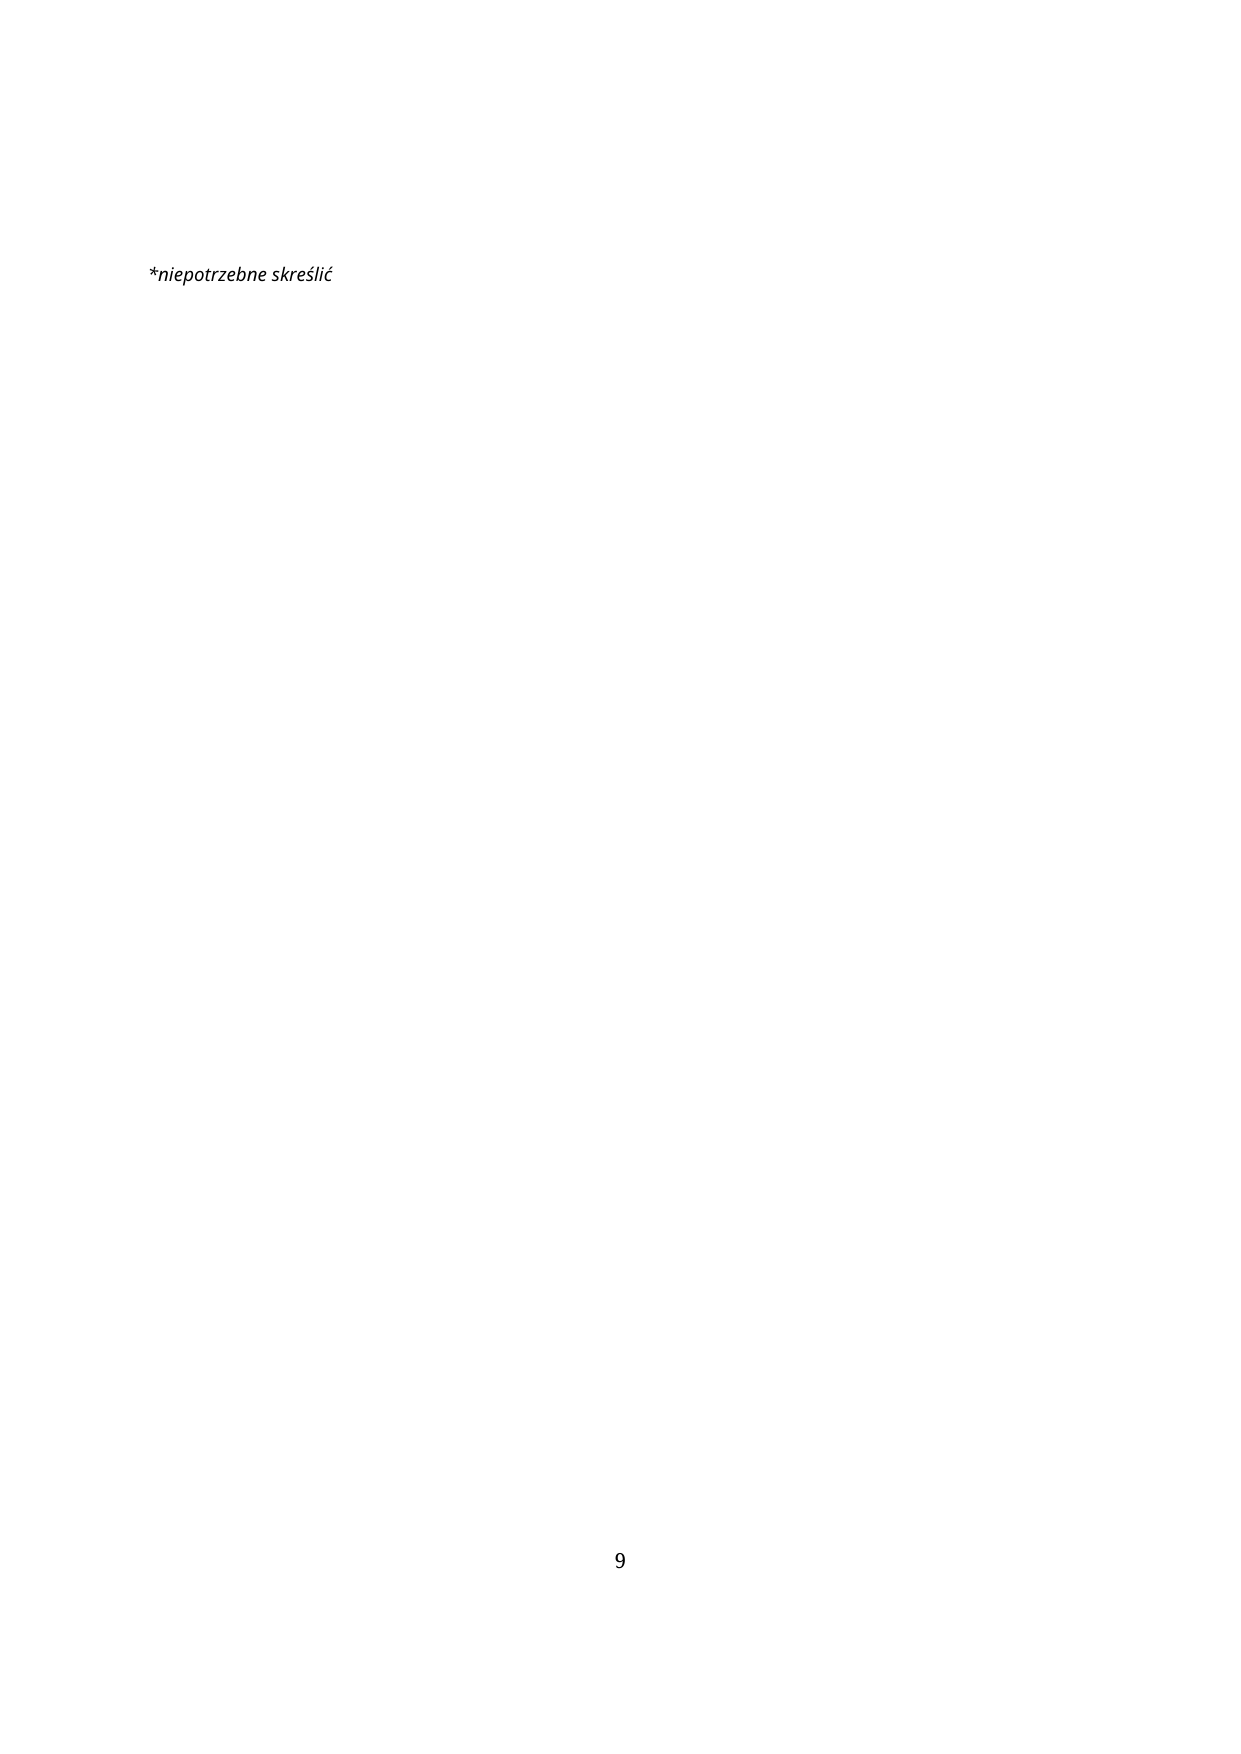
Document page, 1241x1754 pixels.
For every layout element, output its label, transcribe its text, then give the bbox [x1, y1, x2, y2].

text *niepotrzebne skreślić [148, 261, 1093, 286]
